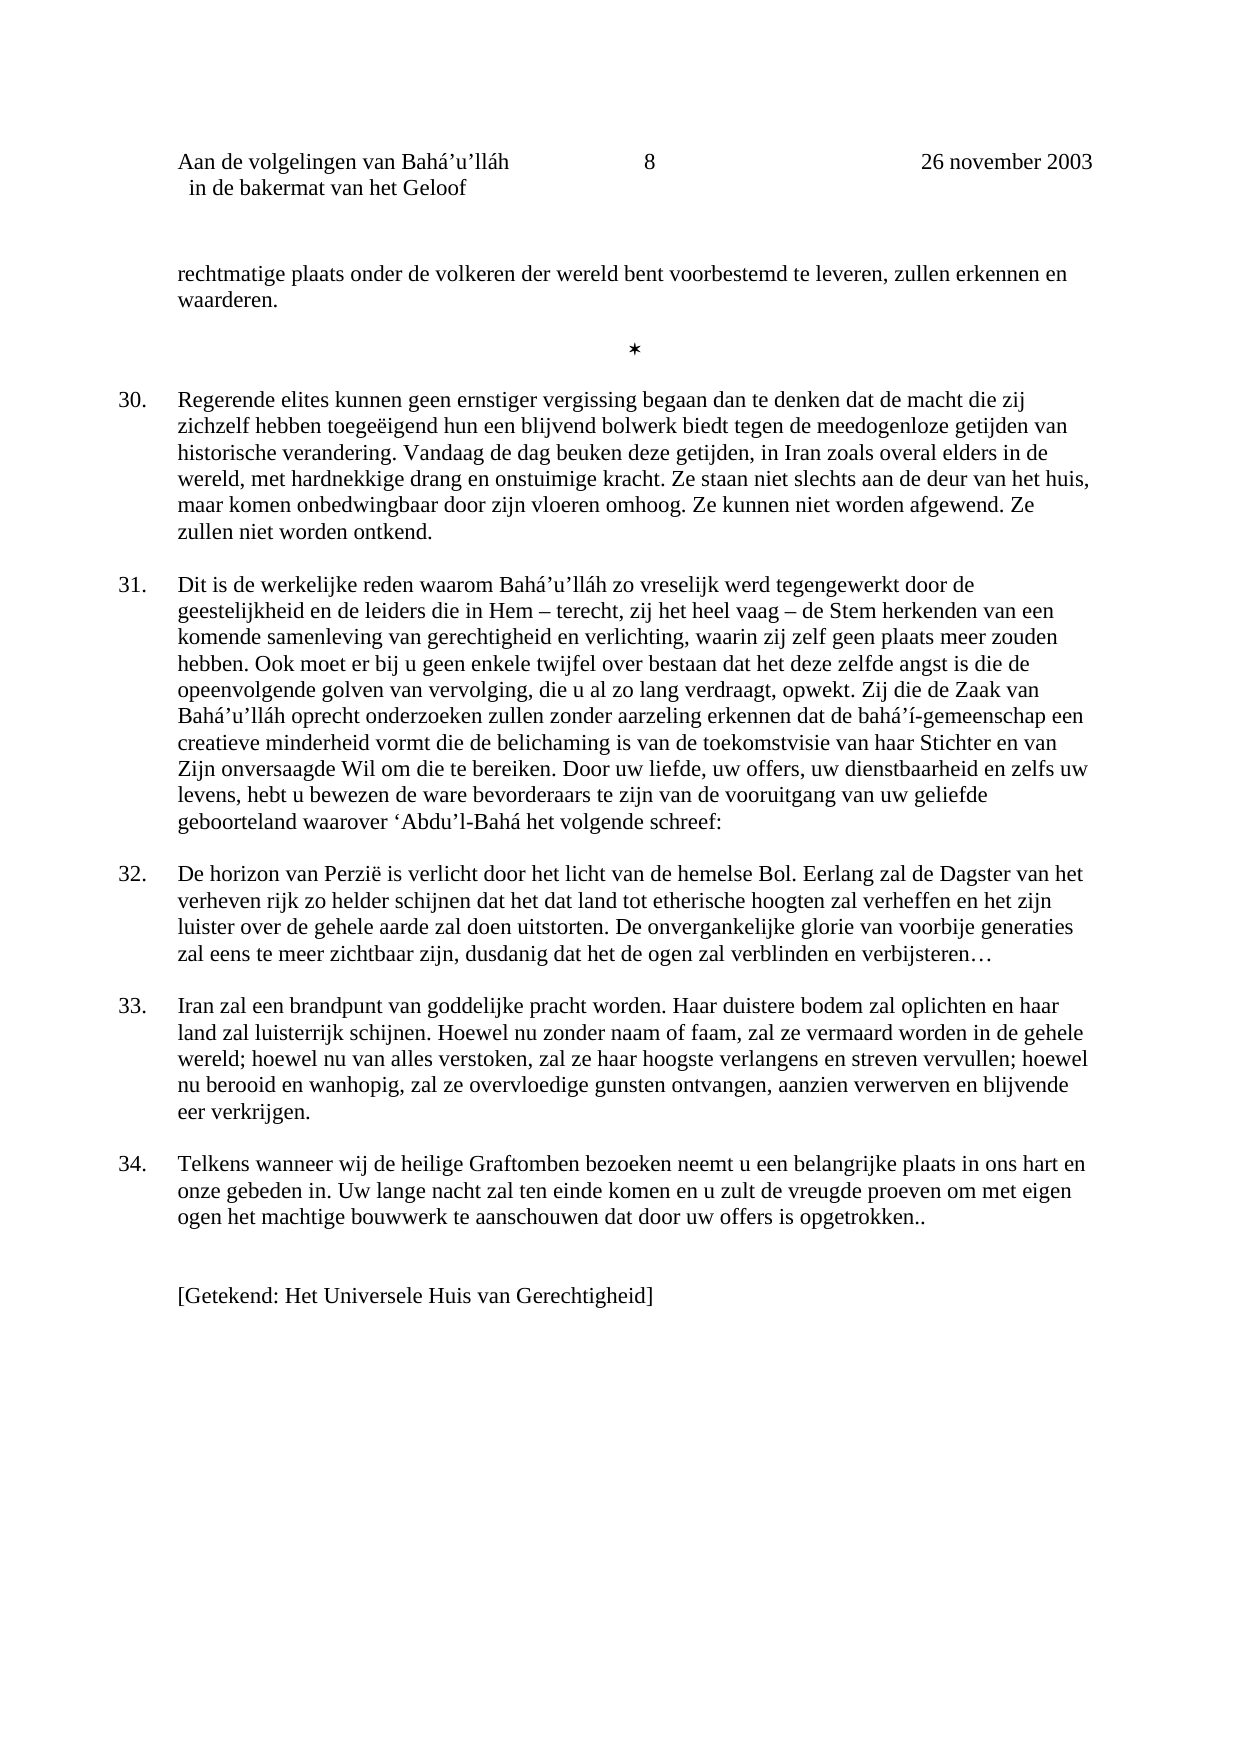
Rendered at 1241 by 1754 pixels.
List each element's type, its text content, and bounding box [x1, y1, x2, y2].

text 31. Dit is de werkelijke reden waarom Bahá’u’lláh zo vreselijk werd tegengewerkt door de geestelijkheid en de leiders die in Hem – terecht, zij het heel vaag – de Stem herkenden van een komende samenleving van gerechtigheid en verlichting, waarin zij zelf geen plaats meer zouden hebben. Ook moet er bij u geen enkele twijfel over bestaan dat het deze zelfde angst is die de opeenvolgende golven van vervolging, die u al zo lang verdraagt, opwekt. Zij die de Zaak van Bahá’u’lláh oprecht onderzoeken zullen zonder aarzeling erkennen dat de bahá’í-gemeenschap een creatieve minderheid vormt die de belichaming is van de toekomstvisie van haar Stichter en van Zijn onversaagde Wil om die te bereiken. Door uw liefde, uw offers, uw dienstbaarheid en zelfs uw levens, hebt u bewezen de ware bevorderaars te zijn van de vooruitgang van uw geliefde geboorteland waarover ‘Abdu’l-Bahá het volgende schreef: [118, 571, 1092, 834]
text [Getekend: Het Universele Huis van Gerechtigheid] [177, 1282, 1092, 1308]
text 32. De horizon van Perzië is verlicht door het licht van de hemelse Bol. Eerlang zal de Dagster van het verheven rijk zo helder schijnen dat het dat land tot etherische hoogten zal verheffen en het zijn luister over de gehele aarde zal doen uitstorten. De onvergankelijke glorie van voorbije generaties zal eens te meer zichtbaar zijn, dusdanig dat het de ogen zal verblinden en verbijsteren… [118, 861, 1092, 966]
text 30. Regerende elites kunnen geen ernstiger vergissing begaan dan te denken dat de macht die zij zichzelf hebben toegeëigend hun een blijvend bolwerk biedt tegen de meedogenloze getijden van historische verandering. Vandaag de dag beuken deze getijden, in Iran zoals overal elders in de wereld, met hardnekkige drang en onstuimige kracht. Ze staan niet slechts aan de deur van het huis, maar komen onbedwingbaar door zijn vloeren omhoog. Ze kunnen niet worden afgewend. Ze zullen niet worden ontkend. [118, 386, 1092, 544]
text 33. Iran zal een brandpunt van goddelijke pracht worden. Haar duistere bodem zal oplichten en haar land zal luisterrijk schijnen. Hoewel nu zonder naam of faam, zal ze vermaard worden in de gehele wereld; hoewel nu van alles verstoken, zal ze haar hoogste verlangens en streven vervullen; hoewel nu berooid en wanhopig, zal ze overvloedige gunsten ontvangen, aanzien verwerven en blijvende eer verkrijgen. [118, 992, 1092, 1124]
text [118, 260, 1092, 313]
text 34. Telkens wanneer wij de heilige Graftomben bezoeken neemt u een belangrijke plaats in ons hart en onze gebeden in. Uw lange nacht zal ten einde komen en u zult de vreugde proeven om met eigen ogen het machtige bouwwerk te aanschouwen dat door uw offers is opgetrokken.. [118, 1150, 1092, 1229]
